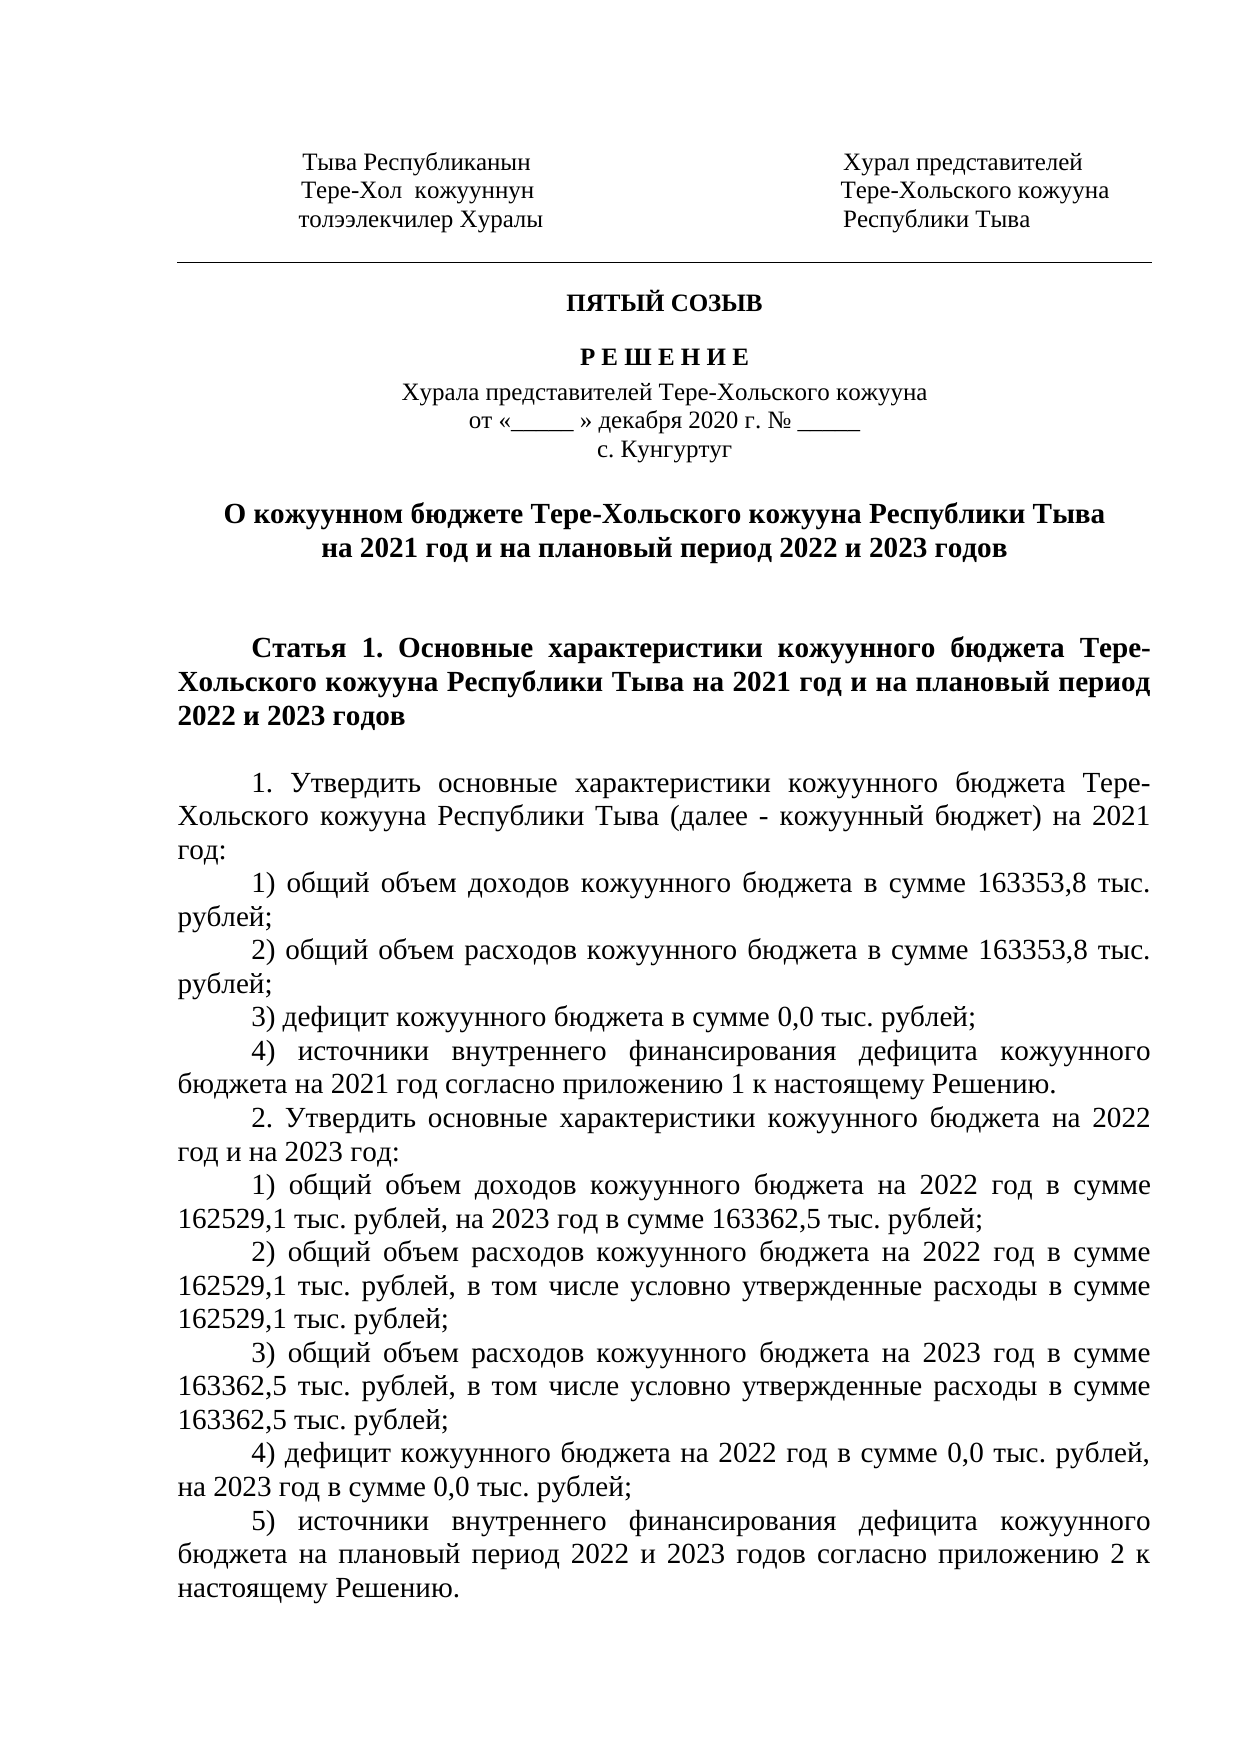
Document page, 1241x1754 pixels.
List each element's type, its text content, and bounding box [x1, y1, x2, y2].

list Р Е Ш Е Н И Е [177, 342, 1152, 370]
title О кожуунном бюджете Тере-Хольского кожууна Республики Тыва [177, 496, 1152, 530]
text 1) общий объем доходов кожуунного бюджета на 2022 год в сумме 162529,1 тыс. рублей, на 2023 год в сумме 163362,5 тыс. рублей; [177, 1167, 1152, 1234]
text 2) общий объем расходов кожуунного бюджета в сумме 163353,8 тыс. рублей; [177, 932, 1152, 999]
text 1. Утвердить основные характеристики кожуунного бюджета Тере-Хольского кожууна Республики Тыва (далее - кожуунный бюджет) на 2021 год: [177, 765, 1152, 865]
text 1) общий объем доходов кожуунного бюджета в сумме 163353,8 тыс. рублей; [177, 865, 1152, 932]
text 3) дефицит кожуунного бюджета в сумме 0,0 тыс. рублей; [177, 999, 1152, 1033]
text 3) общий объем расходов кожуунного бюджета на 2023 год в сумме 163362,5 тыс. рублей, в том числе условно утвержденные расходы в сумме 163362,5 тыс. рублей; [177, 1335, 1152, 1436]
text 2) общий объем расходов кожуунного бюджета на 2022 год в сумме 162529,1 тыс. рублей, в том числе условно утвержденные расходы в сумме 162529,1 тыс. рублей; [177, 1234, 1152, 1335]
title на 2021 год и на плановый период 2022 и 2023 годов [177, 530, 1152, 563]
text 5) источники внутреннего финансирования дефицита кожуунного бюджета на плановый период 2022 и 2023 годов согласно приложению 2 к настоящему Решению. [177, 1503, 1152, 1603]
list Хурала представителей Тере-Хольского кожууна [177, 377, 1152, 405]
text с. Кунгуртуг [177, 434, 1152, 463]
text 2. Утвердить основные характеристики кожуунного бюджета на 2022 год и на 2023 год: [177, 1100, 1152, 1167]
text 4) источники внутреннего финансирования дефицита кожуунного бюджета на 2021 год согласно приложению 1 к настоящему Решению. [177, 1033, 1152, 1100]
title Статья 1. Основные характеристики кожуунного бюджета Тере-Хольского кожууна Республики Тыва на 2021 год и на плановый период 2022 и 2023 годов [177, 631, 1152, 731]
text толээлекчилер Хуралы Республики Тыва [177, 204, 1152, 233]
list ПЯТЫЙ СОЗЫВ [177, 288, 1152, 317]
text Тыва Республиканын Хурал представителей [177, 147, 1152, 176]
text Тере-Хол кожууннун Тере-Хольского кожууна [177, 176, 1152, 204]
text от «_____ » декабря 2020 г. № _____ [177, 405, 1152, 434]
text 4) дефицит кожуунного бюджета на 2022 год в сумме 0,0 тыс. рублей, на 2023 год в сумме 0,0 тыс. рублей; [177, 1436, 1152, 1503]
